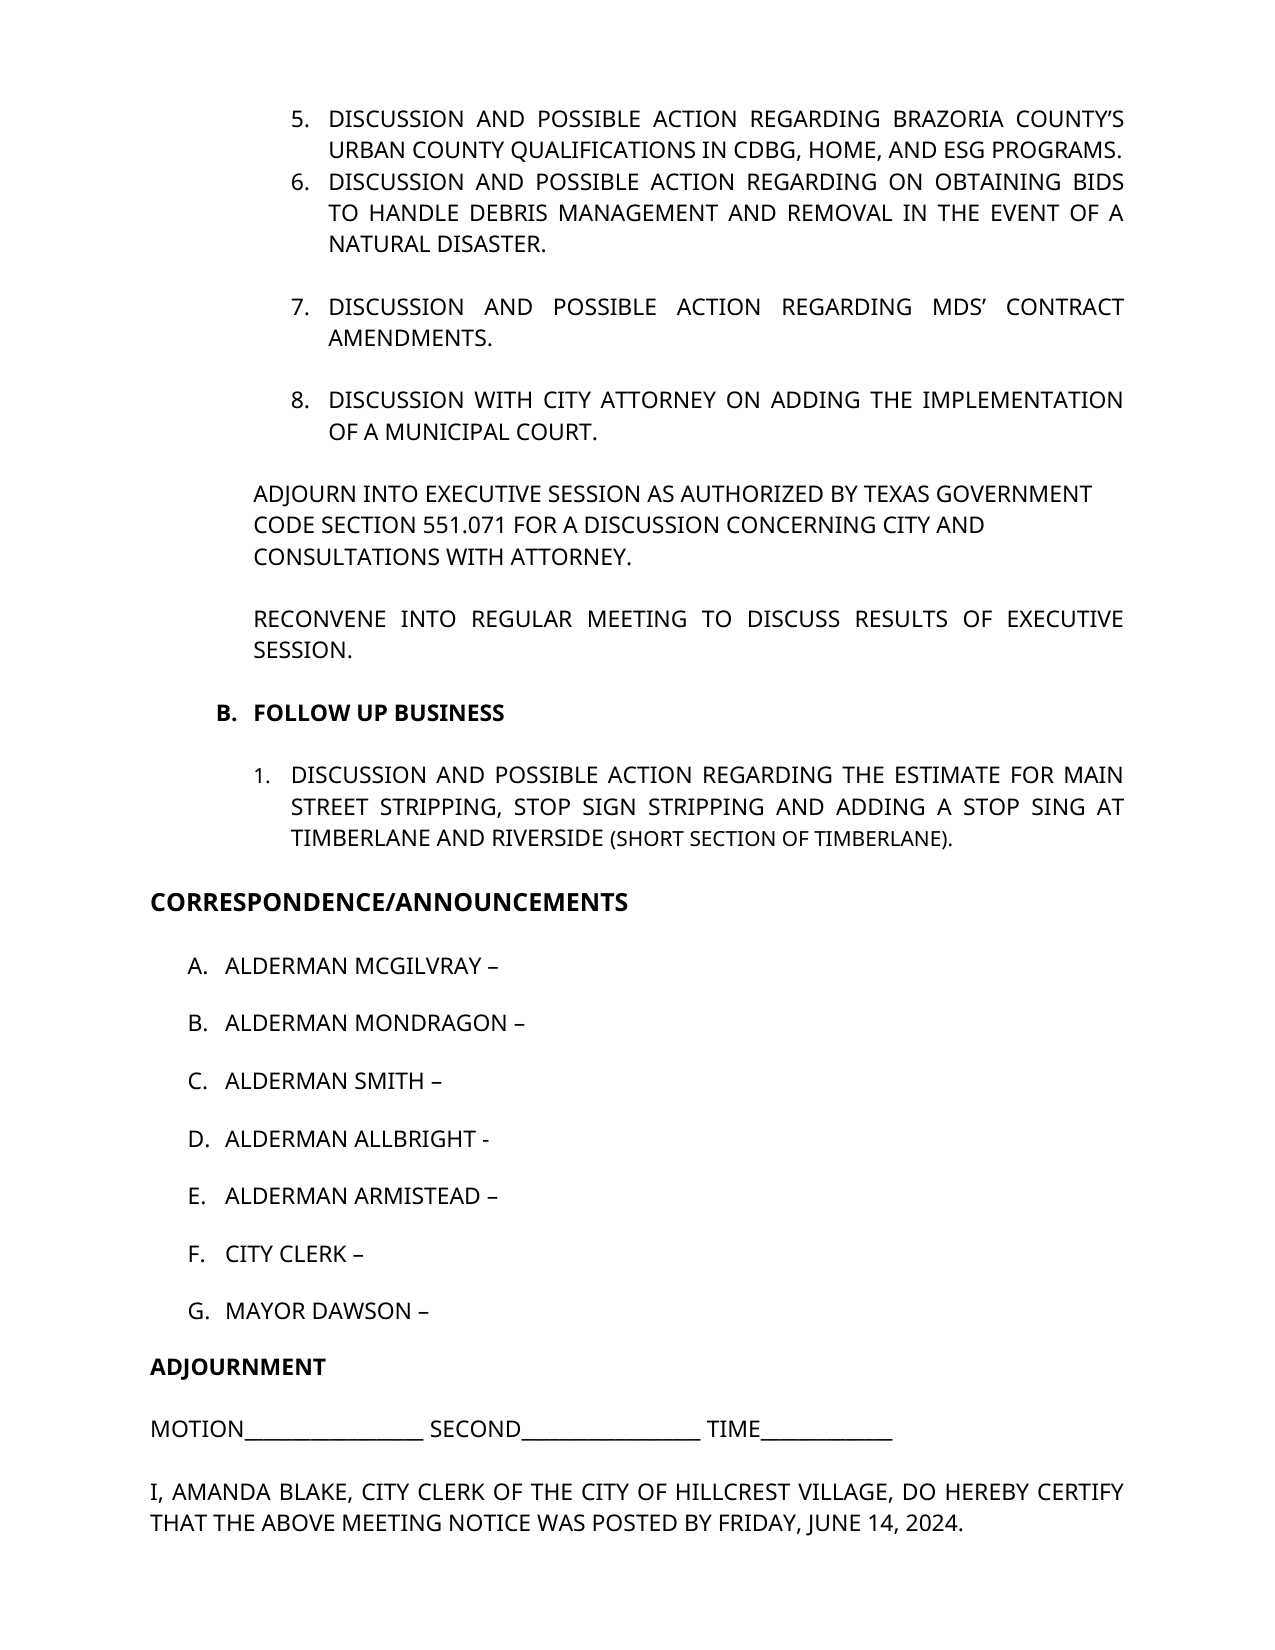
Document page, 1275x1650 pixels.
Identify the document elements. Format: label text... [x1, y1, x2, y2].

subtitle ALDERMAN MONDRAGON – [187, 1007, 1125, 1038]
list FOLLOW UP BUSINESS [216, 697, 1125, 728]
list DISCUSSION AND POSSIBLE ACTION REGARDING MDS’ CONTRACT AMENDMENTS. [291, 291, 1125, 353]
subtitle ALDERMAN ALLBRIGHT - [187, 1122, 1125, 1154]
text RECONVENE INTO REGULAR MEETING TO DISCUSS RESULTS OF EXECUTIVE SESSION. [253, 603, 1125, 666]
text ADJOURNMENT [150, 1351, 1125, 1382]
list DISCUSSION AND POSSIBLE ACTION REGARDING ON OBTAINING BIDS TO HANDLE DEBRIS MANAGEMENT AND REMOVAL IN THE EVENT OF A NATURAL DISASTER. [291, 166, 1125, 259]
subtitle ALDERMAN ARMISTEAD – [187, 1180, 1125, 1211]
list DISCUSSION WITH CITY ATTORNEY ON ADDING THE IMPLEMENTATION OF A MUNICIPAL COURT. [291, 384, 1125, 447]
text CORRESPONDENCE/ANNOUNCEMENTS [150, 884, 1125, 918]
subtitle CITY CLERK – [187, 1238, 1125, 1269]
text MOTION___________________ SECOND___________________ TIME______________ [150, 1413, 1125, 1444]
list DISCUSSION AND POSSIBLE ACTION REGARDING BRAZORIA COUNTY’S URBAN COUNTY QUALIFICATIONS IN CDBG, HOME, AND ESG PROGRAMS. [291, 103, 1125, 166]
list ADJOURN INTO EXECUTIVE SESSION AS AUTHORIZED BY TEXAS GOVERNMENT CODE SECTION 551.071 FOR A DISCUSSION CONCERNING CITY AND CONSULTATIONS WITH ATTORNEY. [253, 478, 1125, 572]
text I, AMANDA BLAKE, CITY CLERK OF THE CITY OF HILLCREST VILLAGE, DO HEREBY CERTIFY THAT THE ABOVE MEETING NOTICE WAS POSTED BY FRIDAY, JUNE 14, 2024. [150, 1476, 1125, 1538]
list DISCUSSION AND POSSIBLE ACTION REGARDING THE ESTIMATE FOR MAIN STREET STRIPPING, STOP SIGN STRIPPING AND ADDING A STOP SING AT TIMBERLANE AND RIVERSIDE (SHORT SECTION OF TIMBERLANE). [253, 759, 1125, 853]
subtitle ALDERMAN SMITH – [187, 1065, 1125, 1096]
subtitle ALDERMAN MCGILVRAY – [187, 950, 1125, 981]
subtitle MAYOR DAWSON – [187, 1295, 1125, 1327]
